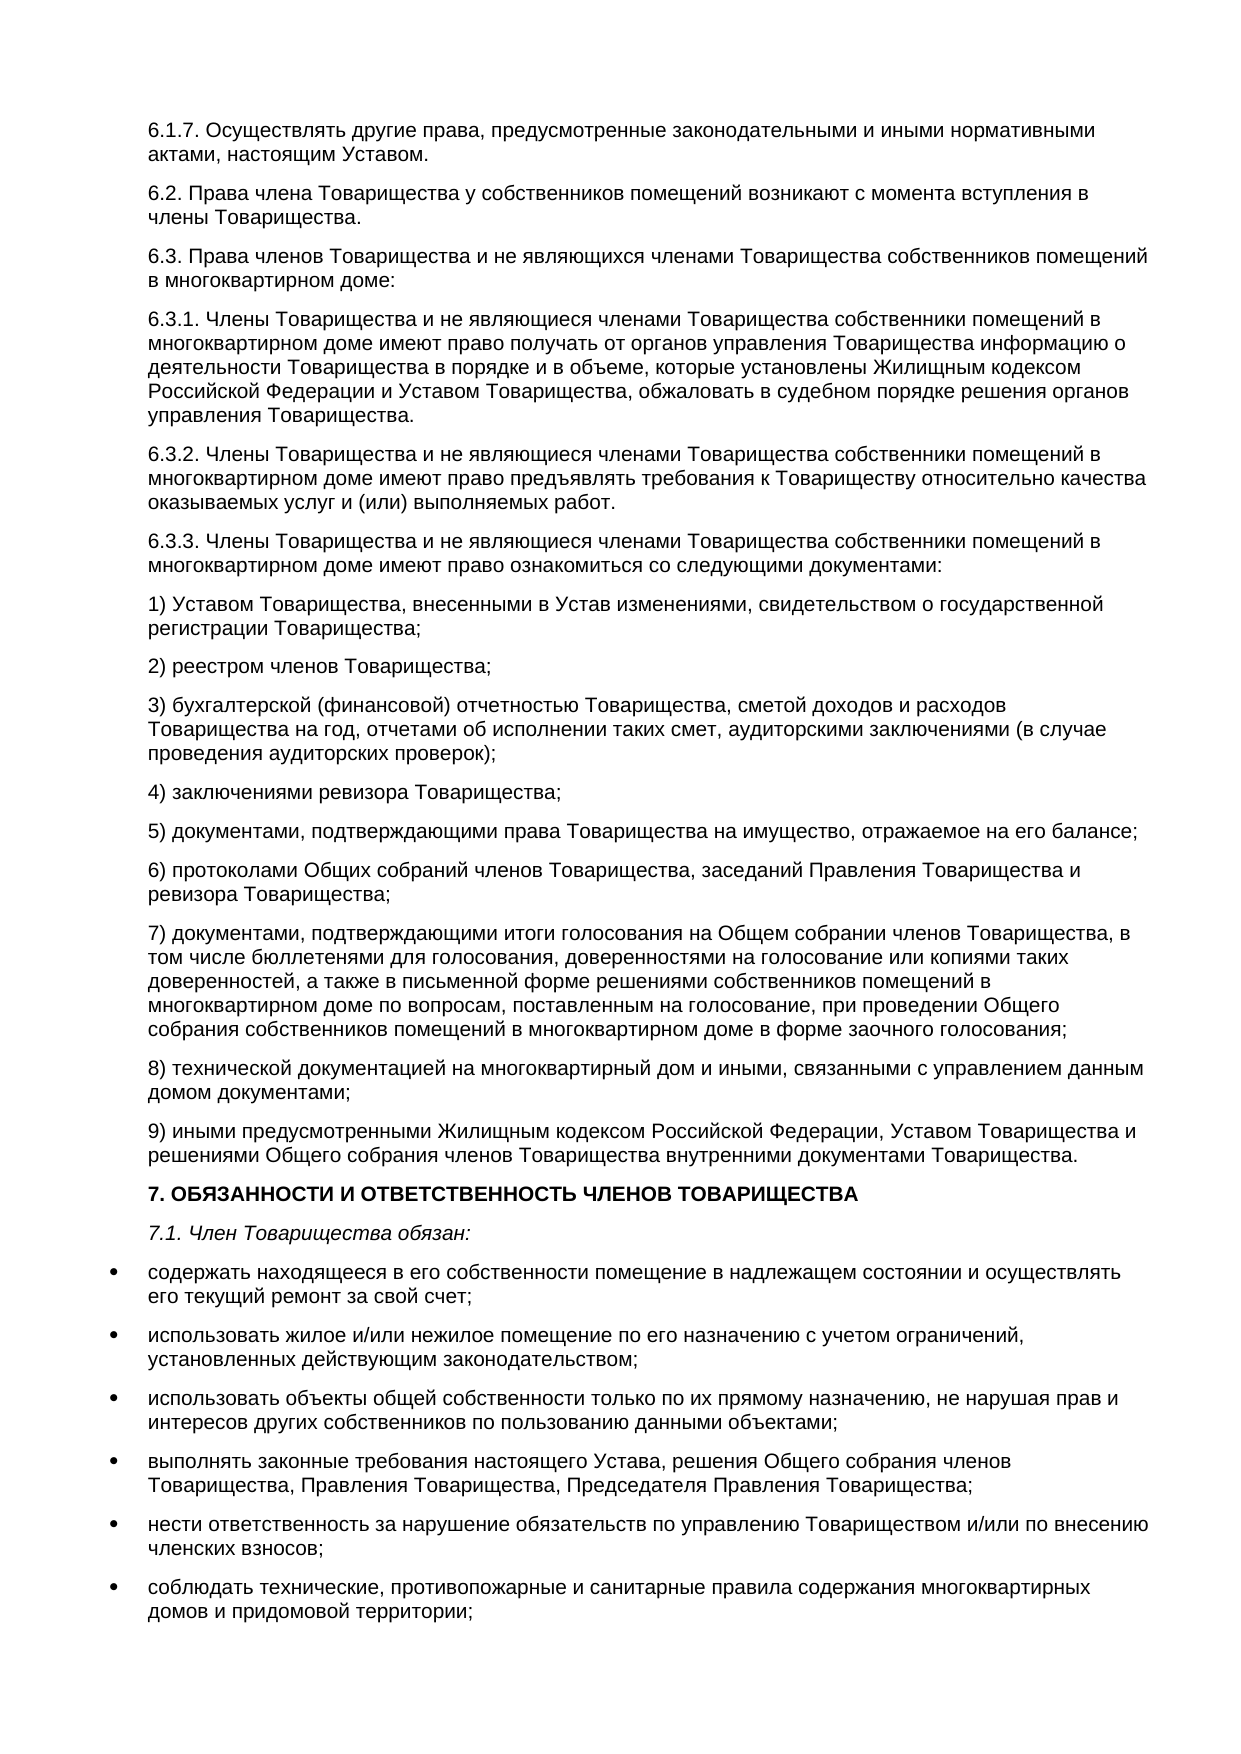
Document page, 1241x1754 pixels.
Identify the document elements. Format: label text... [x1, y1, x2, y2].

text 6.2. Права члена Товарищества у собственников помещений возникают с момента вступления в члены Товарищества. [148, 181, 1152, 229]
text 2) реестром членов Товарищества; [148, 654, 1152, 678]
text 1) Уставом Товарищества, внесенными в Устав изменениями, свидетельством о государственной регистрации Товарищества; [148, 591, 1152, 639]
list содержать находящееся в его собственности помещение в надлежащем состоянии и осуществлять его текущий ремонт за свой счет; [110, 1259, 1152, 1308]
list использовать жилое и/или нежилое помещение по его назначению с учетом ограничений, установленных действующим законодательством; [110, 1323, 1152, 1371]
text 7.1. Член Товарищества обязан: [148, 1221, 1152, 1244]
text 6.3.3. Члены Товарищества и не являющиеся членами Товарищества собственники помещений в многоквартирном доме имеют право ознакомиться со следующими документами: [148, 528, 1152, 576]
text 3) бухгалтерской (финансовой) отчетностью Товарищества, сметой доходов и расходов Товарищества на год, отчетами об исполнении таких смет, аудиторскими заключениями (в случае проведения аудиторских проверок); [148, 693, 1152, 765]
text 7) документами, подтверждающими итоги голосования на Общем собрании членов Товарищества, в том числе бюллетенями для голосования, доверенностями на голосование или копиями таких доверенностей, а также в письменной форме решениями собственников помещений в многоквартирном доме по вопросам, поставленным на голосование, при проведении Общего собрания собственников помещений в многоквартирном доме в форме заочного голосования; [148, 921, 1152, 1041]
list использовать объекты общей собственности только по их прямому назначению, не нарушая прав и интересов других собственников по пользованию данными объектами; [110, 1386, 1152, 1434]
text 6.3. Права членов Товарищества и не являющихся членами Товарищества собственников помещений в многоквартирном доме: [148, 244, 1152, 292]
text 7. ОБЯЗАННОСТИ И ОТВЕТСТВЕННОСТЬ ЧЛЕНОВ ТОВАРИЩЕСТВА [148, 1182, 1152, 1206]
list выполнять законные требования настоящего Устава, решения Общего собрания членов Товарищества, Правления Товарищества, Председателя Правления Товарищества; [110, 1449, 1152, 1497]
list соблюдать технические, противопожарные и санитарные правила содержания многоквартирных домов и придомовой территории; [110, 1575, 1152, 1623]
list нести ответственность за нарушение обязательств по управлению Товариществом и/или по внесению членских взносов; [110, 1512, 1152, 1560]
text 6) протоколами Общих собраний членов Товарищества, заседаний Правления Товарищества и ревизора Товарищества; [148, 858, 1152, 906]
text 8) технической документацией на многоквартирный дом и иными, связанными с управлением данным домом документами; [148, 1056, 1152, 1104]
text 9) иными предусмотренными Жилищным кодексом Российской Федерации, Уставом Товарищества и решениями Общего собрания членов Товарищества внутренними документами Товарищества. [148, 1119, 1152, 1167]
text 6.1.7. Осуществлять другие права, предусмотренные законодательными и иными нормативными актами, настоящим Уставом. [148, 118, 1152, 166]
text 4) заключениями ревизора Товарищества; [148, 780, 1152, 804]
text 5) документами, подтверждающими права Товарищества на имущество, отражаемое на его балансе; [148, 819, 1152, 843]
text 6.3.1. Члены Товарищества и не являющиеся членами Товарищества собственники помещений в многоквартирном доме имеют право получать от органов управления Товарищества информацию о деятельности Товарищества в порядке и в объеме, которые установлены Жилищным кодексом Российской Федерации и Уставом Товарищества, обжаловать в судебном порядке решения органов управления Товарищества. [148, 307, 1152, 427]
text 6.3.2. Члены Товарищества и не являющиеся членами Товарищества собственники помещений в многоквартирном доме имеют право предъявлять требования к Товариществу относительно качества оказываемых услуг и (или) выполняемых работ. [148, 442, 1152, 513]
